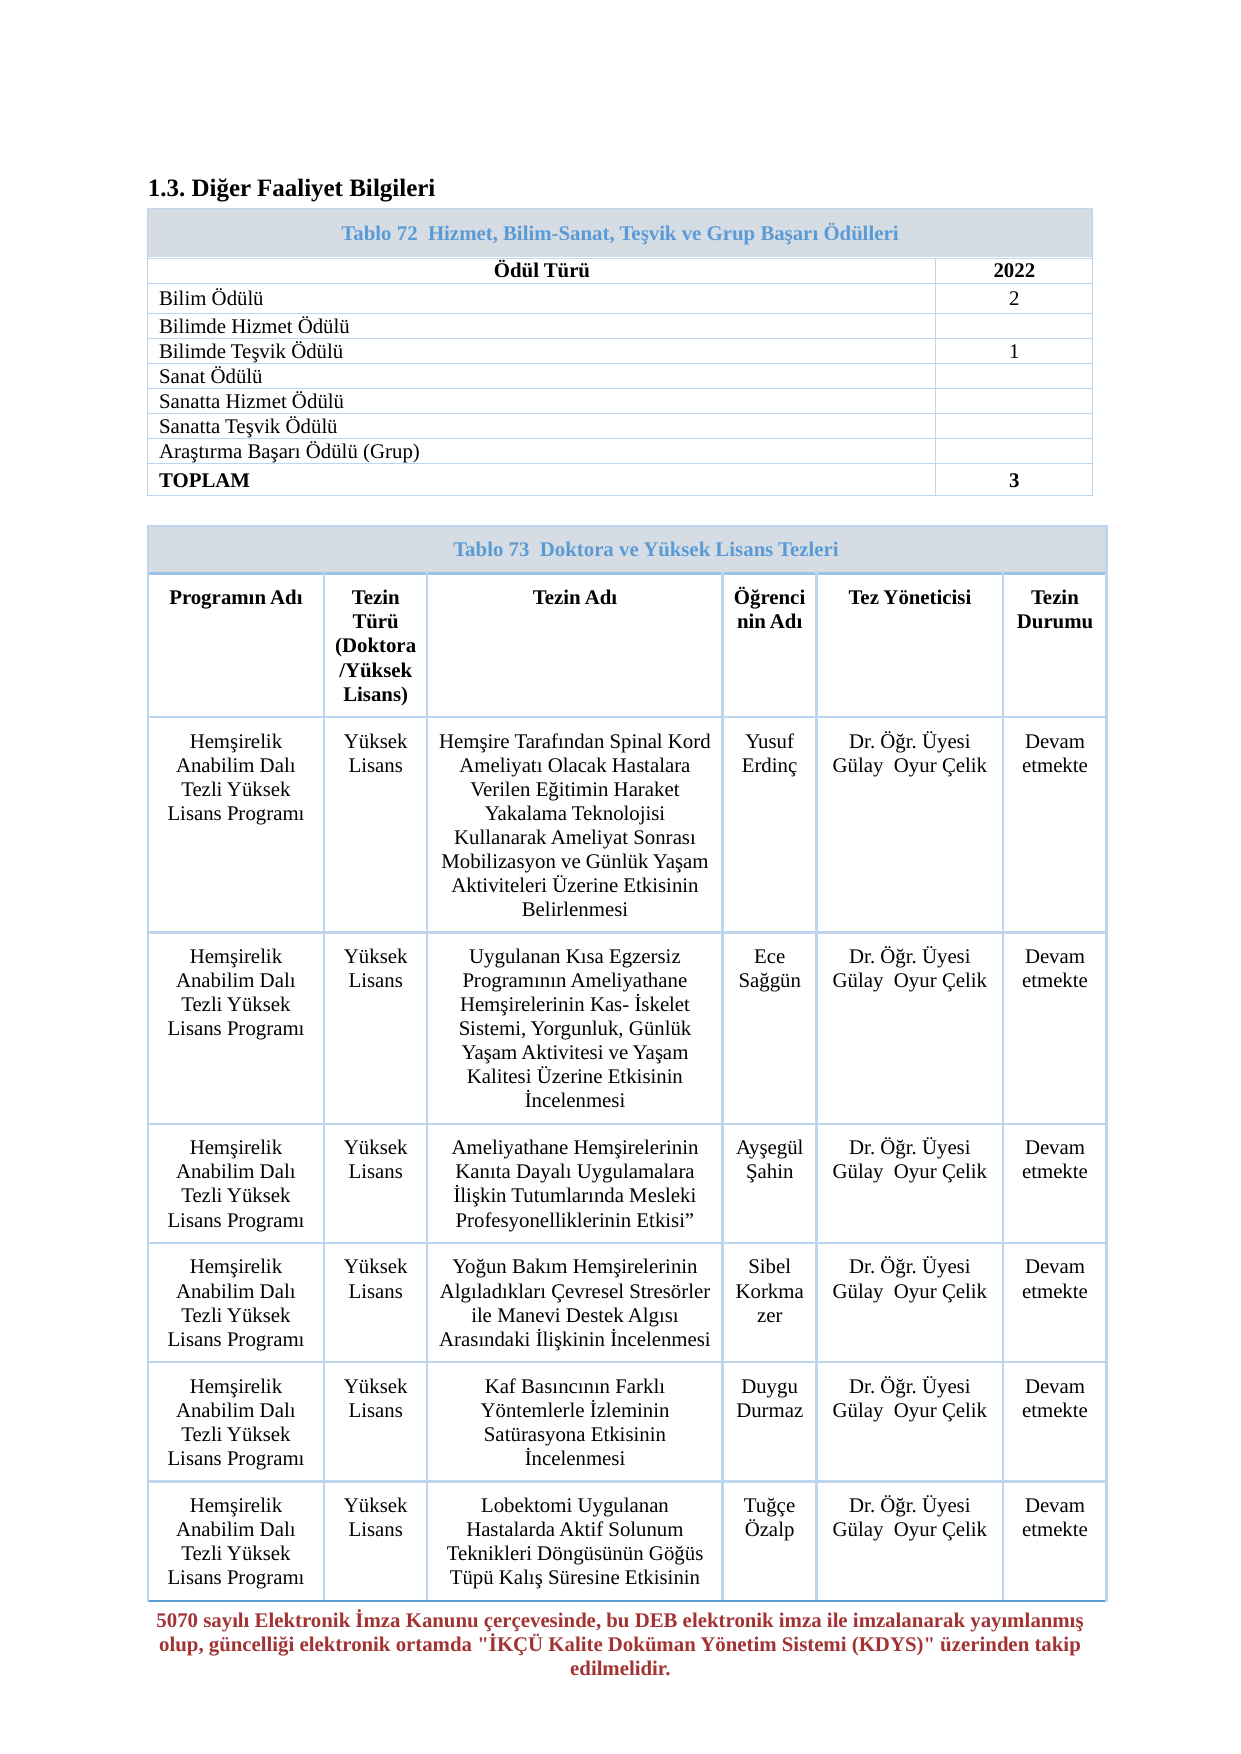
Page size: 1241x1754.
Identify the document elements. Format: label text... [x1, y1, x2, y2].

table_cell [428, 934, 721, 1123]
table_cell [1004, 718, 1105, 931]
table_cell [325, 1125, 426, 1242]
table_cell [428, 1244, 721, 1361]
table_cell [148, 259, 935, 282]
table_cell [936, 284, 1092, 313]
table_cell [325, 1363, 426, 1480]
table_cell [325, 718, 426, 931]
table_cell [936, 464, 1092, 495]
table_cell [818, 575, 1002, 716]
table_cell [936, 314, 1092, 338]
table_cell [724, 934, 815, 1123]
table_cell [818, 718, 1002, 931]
subtitle 1.3. Diğer Faaliyet Bilgileri [148, 173, 1092, 201]
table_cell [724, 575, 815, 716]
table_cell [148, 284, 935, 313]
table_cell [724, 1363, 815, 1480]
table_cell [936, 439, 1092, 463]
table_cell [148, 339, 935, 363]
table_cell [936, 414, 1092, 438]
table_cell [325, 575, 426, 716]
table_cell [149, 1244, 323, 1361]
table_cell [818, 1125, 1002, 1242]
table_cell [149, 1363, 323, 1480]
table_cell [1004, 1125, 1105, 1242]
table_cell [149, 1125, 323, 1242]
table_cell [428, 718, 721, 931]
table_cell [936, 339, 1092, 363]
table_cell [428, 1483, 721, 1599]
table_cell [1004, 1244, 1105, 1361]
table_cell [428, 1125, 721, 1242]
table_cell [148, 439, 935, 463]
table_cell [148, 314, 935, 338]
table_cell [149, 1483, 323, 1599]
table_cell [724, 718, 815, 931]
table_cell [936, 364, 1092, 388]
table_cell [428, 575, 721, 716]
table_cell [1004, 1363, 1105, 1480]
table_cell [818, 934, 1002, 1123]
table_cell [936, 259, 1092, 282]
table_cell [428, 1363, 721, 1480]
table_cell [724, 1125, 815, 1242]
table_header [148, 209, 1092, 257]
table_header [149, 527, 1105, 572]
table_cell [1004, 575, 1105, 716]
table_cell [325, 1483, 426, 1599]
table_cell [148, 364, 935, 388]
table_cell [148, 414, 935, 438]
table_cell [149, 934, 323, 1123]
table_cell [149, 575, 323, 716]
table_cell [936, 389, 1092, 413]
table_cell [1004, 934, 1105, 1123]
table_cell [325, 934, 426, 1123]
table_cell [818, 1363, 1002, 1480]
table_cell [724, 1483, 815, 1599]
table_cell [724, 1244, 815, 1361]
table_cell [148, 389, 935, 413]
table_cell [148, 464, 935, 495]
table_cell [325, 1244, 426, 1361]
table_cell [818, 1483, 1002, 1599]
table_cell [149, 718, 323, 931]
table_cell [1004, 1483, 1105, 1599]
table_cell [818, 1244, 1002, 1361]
